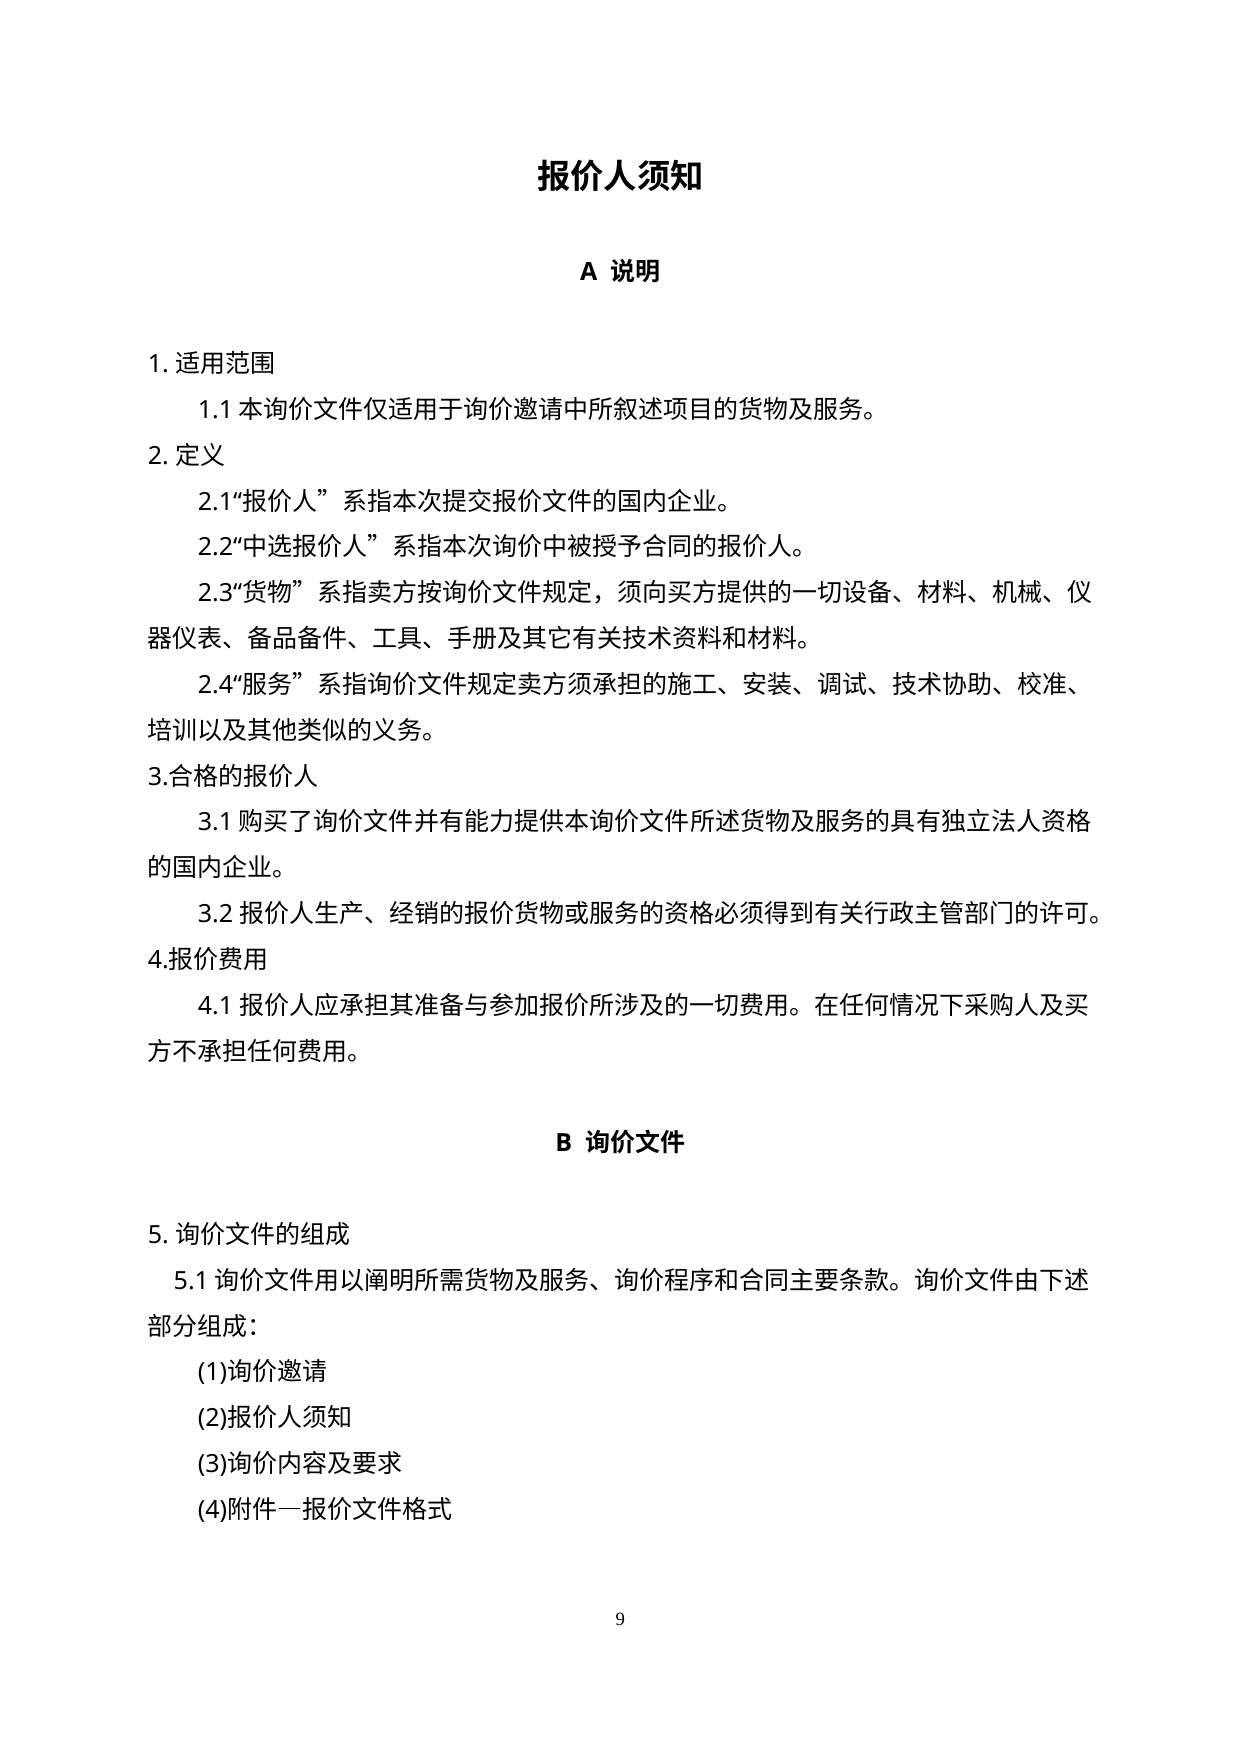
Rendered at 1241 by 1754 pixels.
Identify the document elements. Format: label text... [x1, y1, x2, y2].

text 2.3“货物”系指卖方按询价文件规定，须向买方提供的一切设备、材料、机械、仪器仪表、备品备件、工具、手册及其它有关技术资料和材料。 [148, 565, 1092, 657]
text 4.报价费用 [148, 932, 1092, 977]
text 报价人须知 [148, 150, 1092, 198]
text (1)询价邀请 [148, 1344, 1092, 1390]
text (3)询价内容及要求 [148, 1436, 1092, 1482]
text 2.1“报价人”系指本次提交报价文件的国内企业。 [148, 473, 1092, 519]
text 3.合格的报价人 [148, 748, 1092, 794]
text (2)报价人须知 [148, 1390, 1092, 1436]
text 2. 定义 [148, 427, 1092, 473]
text A 说明 [148, 244, 1092, 290]
text 1.1本询价文件仅适用于询价邀请中所叙述项目的货物及服务。 [148, 382, 1092, 427]
text 3.1购买了询价文件并有能力提供本询价文件所述货物及服务的具有独立法人资格的国内企业。 [148, 794, 1092, 886]
text 5.1询价文件用以阐明所需货物及服务、询价程序和合同主要条款。询价文件由下述部分组成： [148, 1252, 1092, 1344]
text 4.1 报价人应承担其准备与参加报价所涉及的一切费用。在任何情况下采购人及买方不承担任何费用。 [148, 977, 1092, 1069]
text (4)附件—报价文件格式 [148, 1482, 1092, 1527]
text 3.2 报价人生产、经销的报价货物或服务的资格必须得到有关行政主管部门的许可。 [148, 886, 1092, 932]
text 5. 询价文件的组成 [148, 1207, 1092, 1252]
text 1. 适用范围 [148, 336, 1092, 382]
text 2.2“中选报价人”系指本次询价中被授予合同的报价人。 [148, 519, 1092, 565]
text 2.4“服务”系指询价文件规定卖方须承担的施工、安装、调试、技术协助、校准、培训以及其他类似的义务。 [148, 657, 1092, 748]
text B 询价文件 [148, 1115, 1092, 1161]
